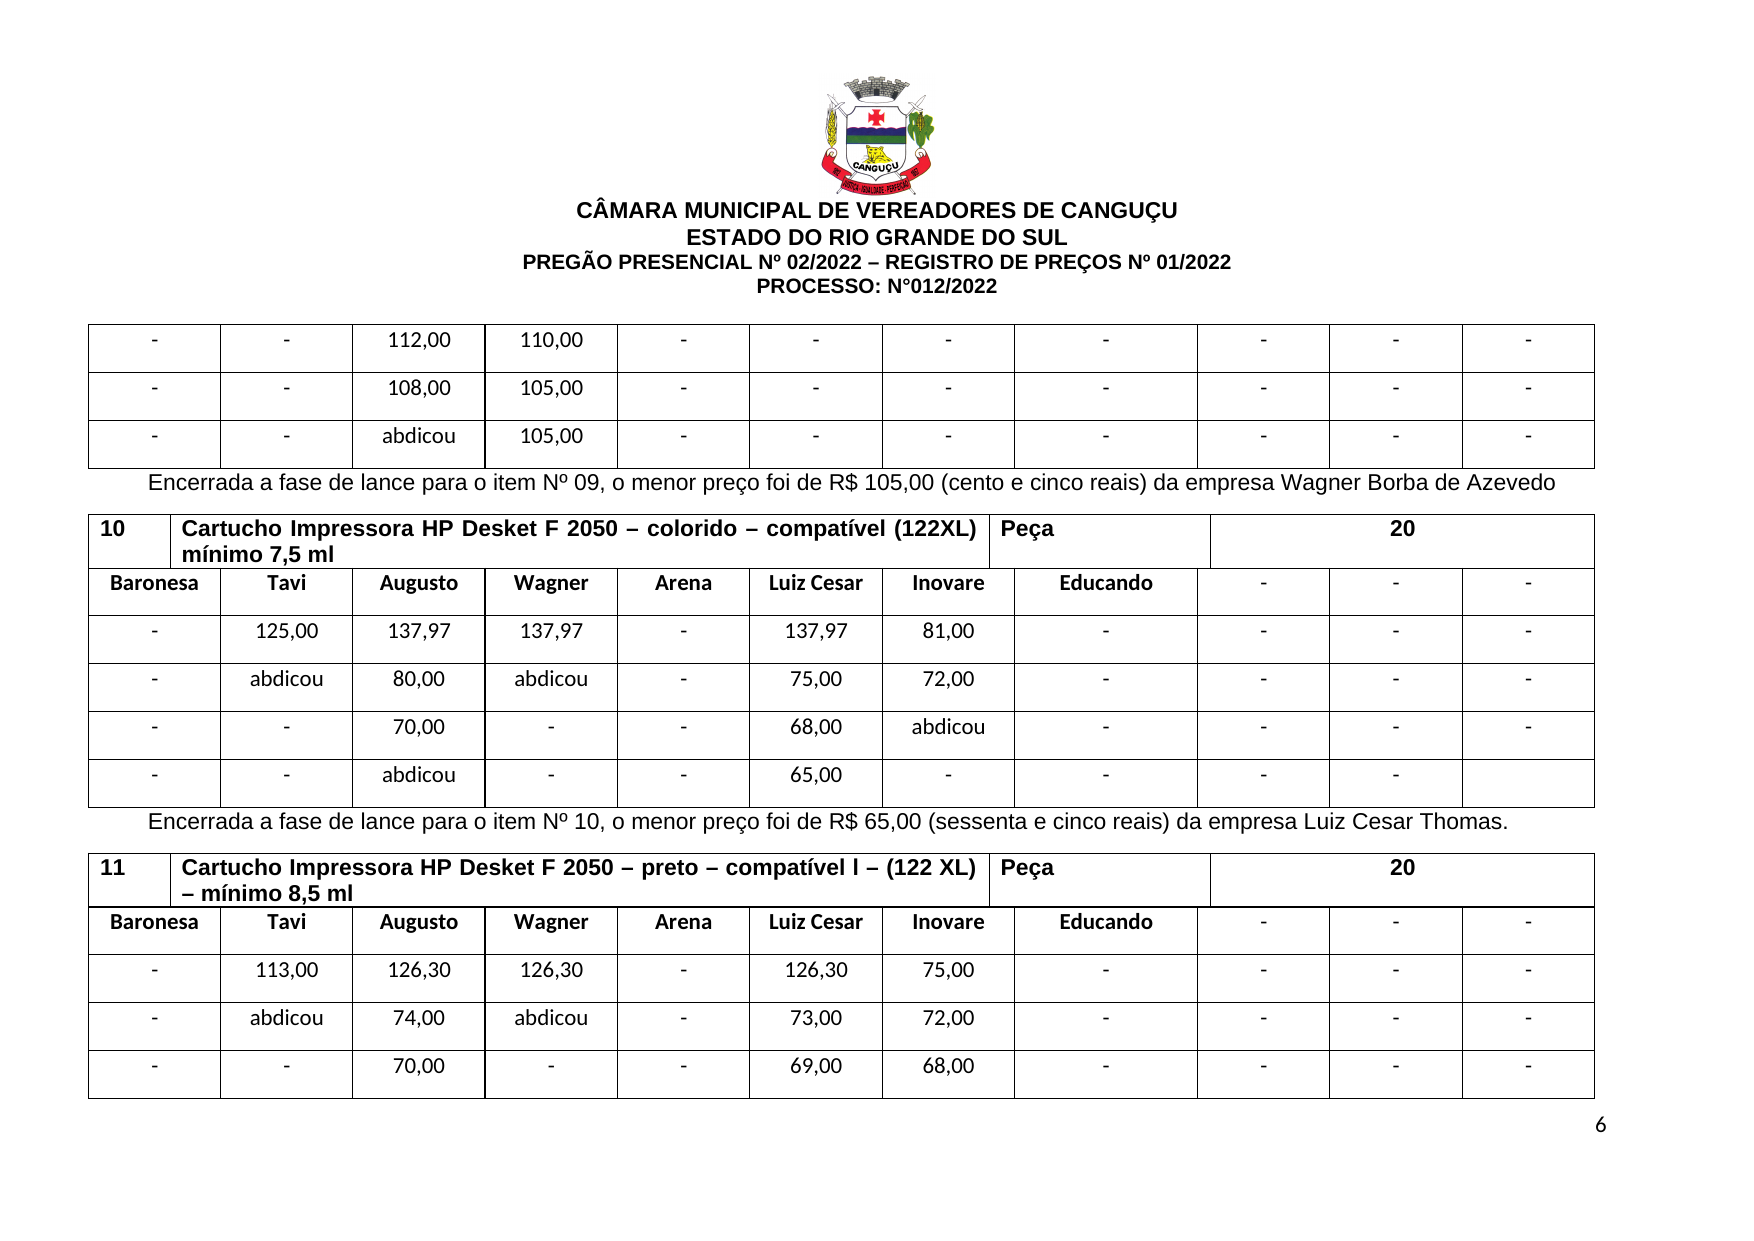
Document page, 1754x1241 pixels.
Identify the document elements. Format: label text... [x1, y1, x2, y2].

table_cell - [1463, 373, 1594, 420]
table_header Cartucho Impressora HP Desket F 2050 – colorido – compatível (122XL) mínimo 7,5 ml [171, 515, 989, 567]
table_cell - [1463, 712, 1594, 759]
table_cell - [1198, 569, 1329, 615]
table_cell 80,00 [353, 664, 484, 711]
table_cell 74,00 [353, 1003, 484, 1050]
table_cell - [1198, 908, 1329, 954]
table_cell - [89, 373, 220, 420]
table_cell - [486, 760, 617, 807]
table_cell abdicou [221, 1003, 352, 1050]
table_cell - [1198, 421, 1329, 468]
table_cell - [221, 712, 352, 759]
table_cell Inovare [883, 569, 1014, 615]
table_cell - [1463, 569, 1594, 615]
table_cell - [618, 664, 749, 711]
table_cell - [1330, 1051, 1462, 1098]
table_cell 126,30 [353, 955, 484, 1002]
table_cell Educando [1015, 569, 1197, 615]
table_cell - [1015, 1051, 1197, 1098]
table_cell - [89, 325, 220, 372]
table_cell 68,00 [883, 1051, 1014, 1098]
table_cell - [1015, 712, 1197, 759]
table_header Peça [990, 515, 1210, 567]
table_cell Luiz Cesar [750, 908, 882, 954]
table_cell 68,00 [750, 712, 882, 759]
table_cell - [1330, 712, 1462, 759]
table_cell - [1015, 664, 1197, 711]
table_cell - [618, 325, 749, 372]
table_cell - [883, 421, 1014, 468]
table_cell 70,00 [353, 712, 484, 759]
table_cell - [1015, 421, 1197, 468]
table_cell - [89, 664, 220, 711]
table_cell abdicou [353, 421, 484, 468]
table_cell - [883, 325, 1014, 372]
table_cell abdicou [486, 664, 617, 711]
table_header 10 [89, 515, 170, 567]
table_cell - [1198, 616, 1329, 663]
table_cell 81,00 [883, 616, 1014, 663]
table_cell - [1463, 325, 1594, 372]
table_cell abdicou [486, 1003, 617, 1050]
table_cell 75,00 [750, 664, 882, 711]
table_cell Augusto [353, 908, 484, 954]
table_cell - [618, 373, 749, 420]
table_cell - [1463, 421, 1594, 468]
table_cell - [1463, 664, 1594, 711]
table_cell - [1015, 955, 1197, 1002]
table_cell - [1463, 1051, 1594, 1098]
table_cell 75,00 [883, 955, 1014, 1002]
table_cell - [221, 760, 352, 807]
table_cell - [883, 373, 1014, 420]
table_cell - [89, 1003, 220, 1050]
table_cell 110,00 [486, 325, 617, 372]
table_cell 137,97 [353, 616, 484, 663]
table_cell - [1463, 955, 1594, 1002]
table_cell 70,00 [353, 1051, 484, 1098]
table_cell - [1198, 664, 1329, 711]
table_cell 108,00 [353, 373, 484, 420]
text Encerrada a fase de lance para o item Nº 10, o menor preço foi de R$ 65,00 (sessenta e cinco reais) da empresa Luiz Cesar Thomas. [148, 808, 1606, 834]
table_header Peça [990, 854, 1210, 906]
table_cell 105,00 [486, 421, 617, 468]
table_cell Baronesa [89, 569, 220, 615]
table_cell - [486, 712, 617, 759]
table_cell - [618, 955, 749, 1002]
table_cell - [618, 1003, 749, 1050]
table_cell - [1330, 373, 1462, 420]
table_cell - [1330, 421, 1462, 468]
table_cell - [1463, 616, 1594, 663]
table_cell - [1463, 1003, 1594, 1050]
table_cell Wagner [486, 908, 617, 954]
table_header 11 [89, 854, 170, 906]
table_cell - [1198, 955, 1329, 1002]
table_cell - [1015, 373, 1197, 420]
table_cell Educando [1015, 908, 1197, 954]
table_cell Inovare [883, 908, 1014, 954]
table_cell - [1330, 664, 1462, 711]
table_cell - [750, 325, 882, 372]
table_cell - [618, 1051, 749, 1098]
table_cell - [1463, 908, 1594, 954]
table_cell Baronesa [89, 908, 220, 954]
table_cell - [1330, 616, 1462, 663]
table_cell 72,00 [883, 1003, 1014, 1050]
table_cell Augusto [353, 569, 484, 615]
table_cell - [618, 712, 749, 759]
table_cell - [89, 421, 220, 468]
table_cell 126,30 [486, 955, 617, 1002]
table_cell - [89, 712, 220, 759]
table_cell - [89, 760, 220, 807]
table_cell Tavi [221, 908, 352, 954]
table_cell - [618, 616, 749, 663]
table_cell - [1330, 955, 1462, 1002]
table_cell - [1330, 760, 1462, 807]
table_cell - [1015, 325, 1197, 372]
table_cell - [89, 616, 220, 663]
table_cell 72,00 [883, 664, 1014, 711]
table_cell 105,00 [486, 373, 617, 420]
table_cell - [1330, 569, 1462, 615]
text Encerrada a fase de lance para o item Nº 09, o menor preço foi de R$ 105,00 (cento e cinco reais) da empresa Wagner Borba de Azevedo [148, 469, 1606, 495]
table_cell - [618, 760, 749, 807]
table_cell 137,97 [750, 616, 882, 663]
table_cell - [1330, 1003, 1462, 1050]
table_cell 73,00 [750, 1003, 882, 1050]
table_cell - [1015, 1003, 1197, 1050]
table_cell abdicou [883, 712, 1014, 759]
table_cell - [1198, 712, 1329, 759]
table_cell - [221, 373, 352, 420]
table_cell - [221, 1051, 352, 1098]
table_cell Arena [618, 908, 749, 954]
table_cell - [1198, 373, 1329, 420]
table_cell - [89, 1051, 220, 1098]
picture [817, 73, 937, 198]
table_cell - [486, 1051, 617, 1098]
table_cell Arena [618, 569, 749, 615]
table_cell Wagner [486, 569, 617, 615]
table_cell 112,00 [353, 325, 484, 372]
table_cell - [883, 760, 1014, 807]
table_header 20 [1211, 515, 1594, 567]
table_cell - [750, 373, 882, 420]
table_cell 69,00 [750, 1051, 882, 1098]
table_cell - [1330, 908, 1462, 954]
table_cell Luiz Cesar [750, 569, 882, 615]
table_cell - [1015, 760, 1197, 807]
table_cell Tavi [221, 569, 352, 615]
table_cell - [221, 325, 352, 372]
table_cell - [618, 421, 749, 468]
table_cell - [221, 421, 352, 468]
table_cell - [1198, 1003, 1329, 1050]
table_cell 137,97 [486, 616, 617, 663]
table_cell - [1330, 325, 1462, 372]
table_cell - [750, 421, 882, 468]
table_cell - [1015, 616, 1197, 663]
table_header 20 [1211, 854, 1594, 906]
table_cell - [1198, 325, 1329, 372]
table_header Cartucho Impressora HP Desket F 2050 – preto – compatível l – (122 XL) – mínimo 8,5 ml [171, 854, 989, 906]
table_cell abdicou [353, 760, 484, 807]
table_cell 126,30 [750, 955, 882, 1002]
table_cell [1463, 760, 1594, 807]
table_cell abdicou [221, 664, 352, 711]
table_cell - [1198, 1051, 1329, 1098]
table_cell 113,00 [221, 955, 352, 1002]
table_cell - [89, 955, 220, 1002]
table_cell 125,00 [221, 616, 352, 663]
table_cell 65,00 [750, 760, 882, 807]
table_cell - [1198, 760, 1329, 807]
